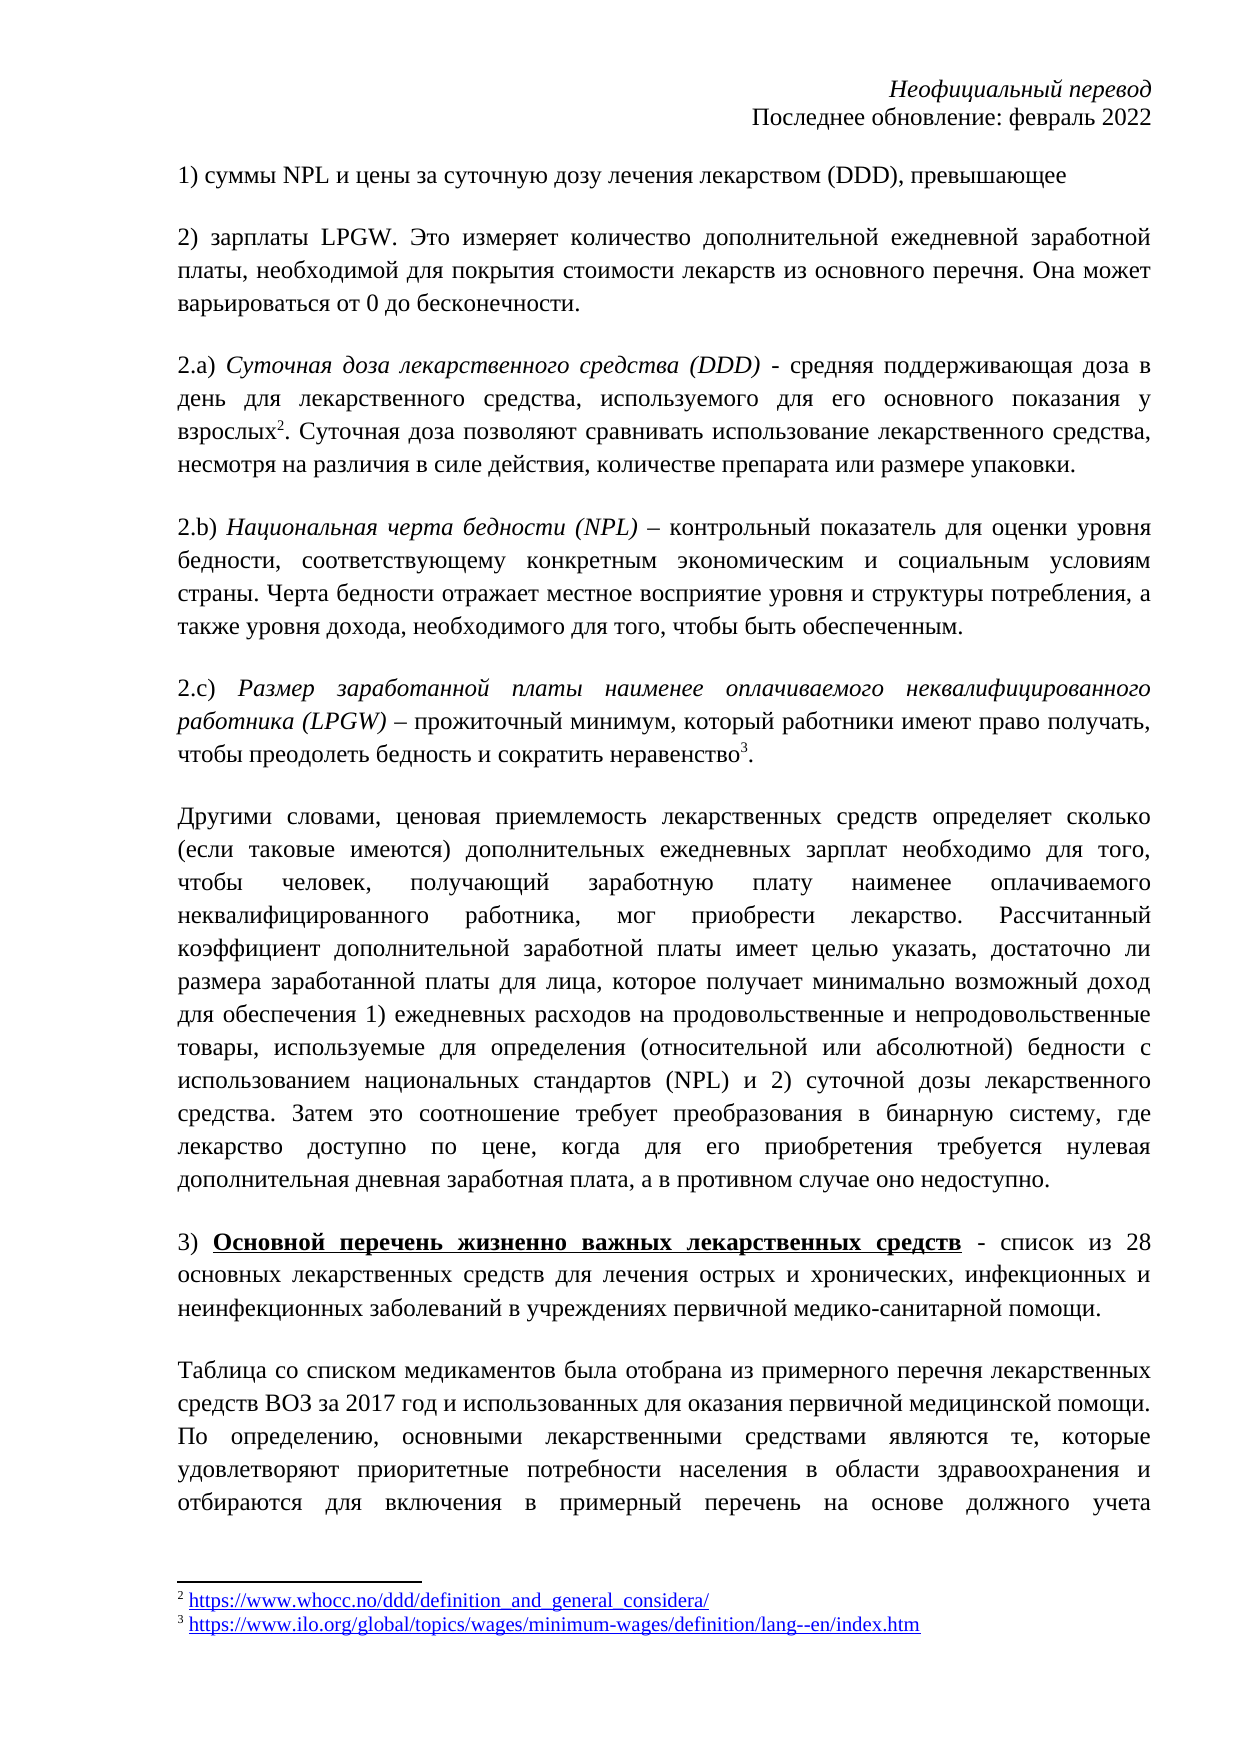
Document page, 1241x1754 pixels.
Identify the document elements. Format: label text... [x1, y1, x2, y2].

text 2.c) Размер заработанной платы наименее оплачиваемого неквалифицированного работника (LPGW) – прожиточный минимум, который работники имеют право получать, чтобы преодолеть бедность и сократить неравенство. [177, 673, 1152, 768]
text Другими словами, ценовая приемлемость лекарственных средств определяет сколько (если таковые имеются) дополнительных ежедневных зарплат необходимо для того, чтобы человек, получающий заработную плату наименее оплачиваемого неквалифицированного работника, мог приобрести лекарство. Рассчитанный коэффициент дополнительной заработной платы имеет целью указать, достаточно ли размера заработанной платы для лица, которое получает минимально возможный доход для обеспечения 1) ежедневных расходов на продовольственные и непродовольственные товары, используемые для определения (относительной или абсолютной) бедности с использованием национальных стандартов (NPL) и 2) суточной дозы лекарственного средства. Затем это соотношение требует преобразования в бинарную систему, где лекарство доступно по цене, когда для его приобретения требуется нулевая дополнительная дневная заработная плата, а в противном случае оно недоступно. [177, 801, 1152, 1193]
list 2) зарплаты LPGW. Это измеряет количество дополнительной ежедневной заработной платы, необходимой для покрытия стоимости лекарств из основного перечня. Она может варьироваться от 0 до бесконечности. [177, 222, 1152, 317]
list 2.b) Национальная черта бедности (NPL) – контрольный показатель для оценки уровня бедности, соответствующему конкретным экономическим и социальным условиям страны. Черта бедности отражает местное восприятие уровня и структуры потребления, а также уровня дохода, необходимого для того, чтобы быть обеспеченным. [177, 512, 1152, 639]
text 3) Основной перечень жизненно важных лекарственных средств - список из 28 основных лекарственных средств для лечения острых и хронических, инфекционных и неинфекционных заболеваний в учреждениях первичной медико-санитарной помощи. [177, 1227, 1152, 1321]
list 2.a) Суточная доза лекарственного средства (DDD) - средняя поддерживающая доза в день для лекарственного средства, используемого для его основного показания у взрослых. Суточная доза позволяют сравнивать использование лекарственного средства, несмотря на различия в силе действия, количестве препарата или размере упаковки. [177, 350, 1152, 478]
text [177, 1355, 1152, 1516]
list 1) суммы NPL и цены за суточную дозу лечения лекарством (DDD), превышающее [177, 160, 1152, 189]
